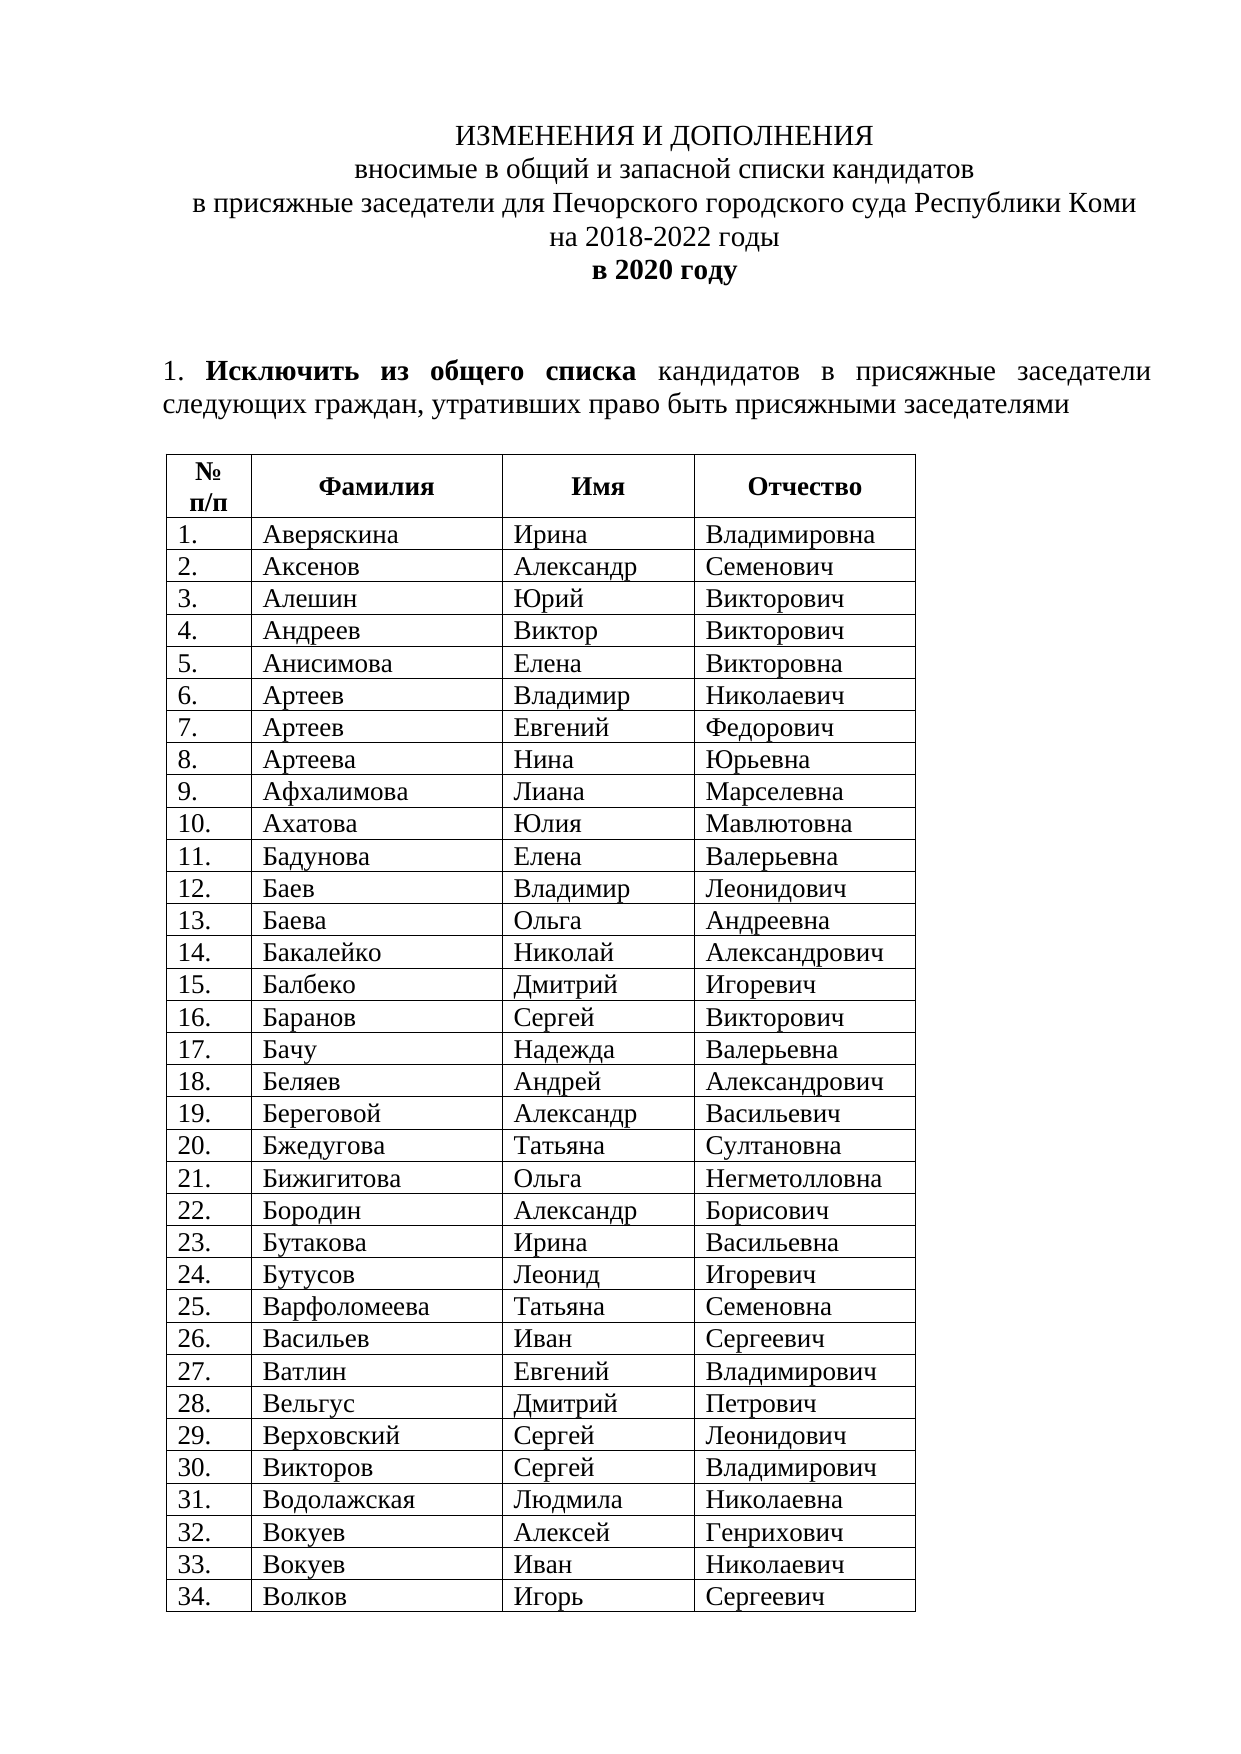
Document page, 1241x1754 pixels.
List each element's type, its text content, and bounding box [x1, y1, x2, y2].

table_cell Валерьевна [695, 1033, 915, 1064]
table_cell [167, 1065, 251, 1096]
table_cell Викторович [695, 1001, 915, 1032]
table_cell Надежда [503, 1033, 694, 1064]
table_cell Викторович [695, 582, 915, 613]
text в присяжные заседатели для Печорского городского суда Республики Коми [177, 185, 1152, 219]
table_cell Владимировна [695, 518, 915, 549]
table_cell Баев [252, 872, 502, 903]
table_cell [167, 1323, 251, 1354]
table_cell Александр [503, 550, 694, 581]
table_cell [167, 904, 251, 935]
table_cell Татьяна [503, 1130, 694, 1161]
table_cell Аксенов [252, 550, 502, 581]
table_cell Алешин [252, 582, 502, 613]
table_cell Бадунова [252, 840, 502, 871]
table_cell Нина [503, 743, 694, 774]
table_cell [167, 1387, 251, 1418]
table_cell Васильев [252, 1323, 502, 1354]
table_cell [167, 808, 251, 839]
table_cell Владимир [503, 679, 694, 710]
table_cell [167, 1097, 251, 1128]
text вносимые в общий и запасной списки кандидатов [177, 152, 1152, 185]
table_cell [167, 518, 251, 549]
table_cell [167, 1548, 251, 1579]
table_cell Владимирович [695, 1451, 915, 1482]
table_cell Федорович [695, 711, 915, 742]
table_cell Сергей [503, 1451, 694, 1482]
table_cell Юрий [503, 582, 694, 613]
table_cell Ольга [503, 904, 694, 935]
table_cell Сергей [503, 1001, 694, 1032]
table_cell Евгений [503, 711, 694, 742]
table_cell Варфоломеева [252, 1290, 502, 1322]
table_cell Леонидович [695, 872, 915, 903]
table_cell Петрович [695, 1387, 915, 1418]
table_cell Александр [503, 1194, 694, 1225]
table_cell Андреевна [695, 904, 915, 935]
table_cell [167, 743, 251, 774]
table_cell Баева [252, 904, 502, 935]
text ИЗМЕНЕНИЯ И ДОПОЛНЕНИЯ [177, 118, 1152, 152]
table_cell [167, 1258, 251, 1289]
text в 2020 году [177, 252, 1152, 286]
table_cell [167, 647, 251, 678]
table_cell Васильевна [695, 1226, 915, 1257]
table_cell Иван [503, 1548, 694, 1579]
table_cell Баранов [252, 1001, 502, 1032]
table_cell [167, 1451, 251, 1482]
table_cell [167, 872, 251, 903]
table_cell Вельгус [252, 1387, 502, 1418]
table_cell Анисимова [252, 647, 502, 678]
table_cell Викторович [695, 615, 915, 646]
table_cell Бачу [252, 1033, 502, 1064]
table_header Отчество [695, 455, 915, 517]
table_cell Сергеевич [695, 1580, 915, 1611]
table_cell Юлия [503, 808, 694, 839]
table_cell Бородин [252, 1194, 502, 1225]
table_cell Ахатова [252, 808, 502, 839]
table_cell Елена [503, 647, 694, 678]
table_cell Волков [252, 1580, 502, 1611]
table_cell Борисович [695, 1194, 915, 1225]
table_cell Александрович [695, 1065, 915, 1096]
table_cell Юрьевна [695, 743, 915, 774]
table_cell Бакалейко [252, 936, 502, 967]
table_cell Васильевич [695, 1097, 915, 1128]
table_cell Леонидович [695, 1419, 915, 1450]
table_cell Леонид [503, 1258, 694, 1289]
table_cell Бутакова [252, 1226, 502, 1257]
table_cell Генрихович [695, 1516, 915, 1547]
table_cell Негметолловна [695, 1162, 915, 1193]
table_cell Сергеевич [695, 1323, 915, 1354]
table_cell [167, 550, 251, 581]
table_cell Береговой [252, 1097, 502, 1128]
table_cell Водолажская [252, 1484, 502, 1515]
table_cell Андрей [503, 1065, 694, 1096]
table_cell Игорь [503, 1580, 694, 1611]
table_cell Беляев [252, 1065, 502, 1096]
table_cell Иван [503, 1323, 694, 1354]
table_cell Бутусов [252, 1258, 502, 1289]
table_cell Семеновна [695, 1290, 915, 1322]
table_cell Дмитрий [503, 1387, 694, 1418]
table_cell Афхалимова [252, 775, 502, 807]
table_cell [167, 1355, 251, 1386]
table_cell Владимир [503, 872, 694, 903]
table_cell [167, 1419, 251, 1450]
table_cell Аверяскина [252, 518, 502, 549]
table_cell Бижигитова [252, 1162, 502, 1193]
table_cell Артеев [252, 711, 502, 742]
table_cell Султановна [695, 1130, 915, 1161]
table_cell [167, 1290, 251, 1322]
table_cell [167, 615, 251, 646]
table_cell Валерьевна [695, 840, 915, 871]
table_cell Викторовна [695, 647, 915, 678]
table_cell Ирина [503, 518, 694, 549]
table_cell Лиана [503, 775, 694, 807]
table_cell [167, 1162, 251, 1193]
table_cell Алексей [503, 1516, 694, 1547]
table_header Имя [503, 455, 694, 517]
table_cell [167, 1033, 251, 1064]
table_cell Виктор [503, 615, 694, 646]
table_cell Ватлин [252, 1355, 502, 1386]
table_cell Евгений [503, 1355, 694, 1386]
table_header Фамилия [252, 455, 502, 517]
table_cell Ирина [503, 1226, 694, 1257]
table_cell Елена [503, 840, 694, 871]
table_cell [167, 1226, 251, 1257]
table_cell Сергей [503, 1419, 694, 1450]
table_cell Ольга [503, 1162, 694, 1193]
table_cell Игоревич [695, 969, 915, 1000]
table_cell Семенович [695, 550, 915, 581]
table_cell [167, 711, 251, 742]
list 1. Исключить из общего списка кандидатов в присяжные заседатели следующих граждан, утративших право быть присяжными заседателями [162, 353, 1152, 420]
table_cell Андреев [252, 615, 502, 646]
text на 2018-2022 годы [177, 219, 1152, 252]
table_cell Вокуев [252, 1516, 502, 1547]
table_cell [167, 969, 251, 1000]
table_cell [167, 775, 251, 807]
table_cell [167, 1580, 251, 1611]
table_cell [167, 840, 251, 871]
table_cell Николай [503, 936, 694, 967]
table_cell Бжедугова [252, 1130, 502, 1161]
table_cell [167, 1130, 251, 1161]
table_cell Викторов [252, 1451, 502, 1482]
table_cell Александрович [695, 936, 915, 967]
table_cell [167, 936, 251, 967]
table_cell Мавлютовна [695, 808, 915, 839]
table_cell Татьяна [503, 1290, 694, 1322]
table_cell Людмила [503, 1484, 694, 1515]
table_cell [167, 1194, 251, 1225]
table_cell Балбеко [252, 969, 502, 1000]
table_cell Николаевич [695, 679, 915, 710]
table_cell Верховский [252, 1419, 502, 1450]
table_header № п/п [167, 455, 251, 517]
table_cell Артеев [252, 679, 502, 710]
table_cell Дмитрий [503, 969, 694, 1000]
table_cell [167, 679, 251, 710]
table_cell Марселевна [695, 775, 915, 807]
table_cell Николаевна [695, 1484, 915, 1515]
table_cell Владимирович [695, 1355, 915, 1386]
table_cell [167, 1001, 251, 1032]
table_cell Николаевич [695, 1548, 915, 1579]
table_cell Вокуев [252, 1548, 502, 1579]
table_cell Александр [503, 1097, 694, 1128]
table_cell [167, 1484, 251, 1515]
table_cell Артеева [252, 743, 502, 774]
table_cell [167, 1516, 251, 1547]
table_cell Игоревич [695, 1258, 915, 1289]
table_cell [167, 582, 251, 613]
